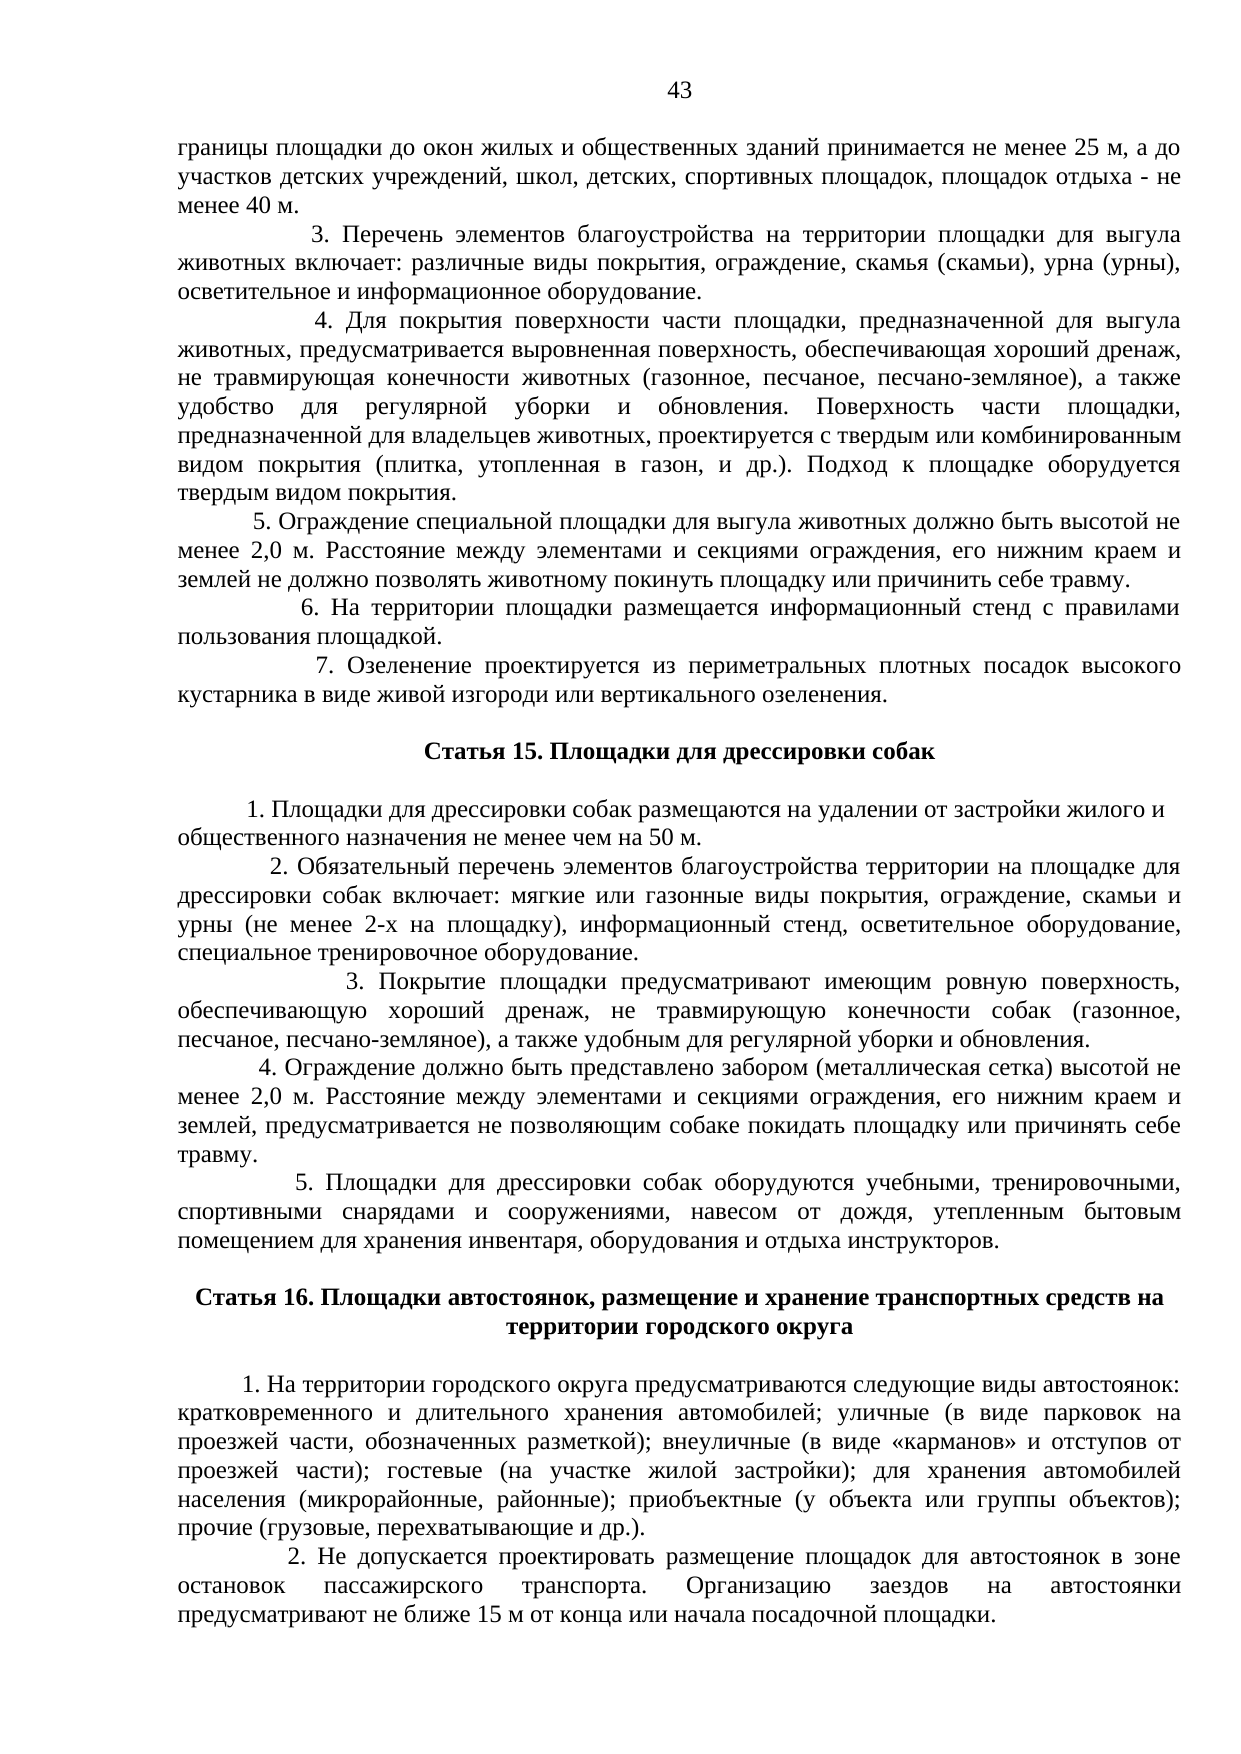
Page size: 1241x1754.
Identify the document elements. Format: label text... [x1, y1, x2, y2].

text Статья 16. Площадки автостоянок, размещение и хранение транспортных средств на территории городского округа [177, 1282, 1182, 1340]
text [177, 132, 1182, 219]
text 4. Для покрытия поверхности части площадки, предназначенной для выгула животных, предусматривается выровненная поверхность, обеспечивающая хороший дренаж, не травмирующая конечности животных (газонное, песчаное, песчано-земляное), а также удобство для регулярной уборки и обновления. Поверхность части площадки, предназначенной для владельцев животных, проектируется с твердым или комбинированным видом покрытия (плитка, утопленная в газон, и др.). Подход к площадке оборудуется твердым видом покрытия. [177, 305, 1182, 506]
text 6. На территории площадки размещается информационный стенд с правилами пользования площадкой. [177, 592, 1182, 650]
text 2. Не допускается проектировать размещение площадок для автостоянок в зоне остановок пассажирского транспорта. Организацию заездов на автостоянки предусматривают не ближе 15 м от конца или начала посадочной площадки. [177, 1541, 1182, 1627]
text 1. Площадки для дрессировки собак размещаются на удалении от застройки жилого и общественного назначения не менее чем на 50 м. [177, 794, 1182, 851]
text 7. Озеленение проектируется из периметральных плотных посадок высокого кустарника в виде живой изгороди или вертикального озеленения. [177, 650, 1182, 707]
text 5. Ограждение специальной площадки для выгула животных должно быть высотой не менее 2,0 м. Расстояние между элементами и секциями ограждения, его нижним краем и землей не должно позволять животному покинуть площадку или причинить себе травму. [177, 506, 1182, 592]
text 2. Обязательный перечень элементов благоустройства территории на площадке для дрессировки собак включает: мягкие или газонные виды покрытия, ограждение, скамьи и урны (не менее 2-х на площадку), информационный стенд, осветительное оборудование, специальное тренировочное оборудование. [177, 851, 1182, 966]
text 1. На территории городского округа предусматриваются следующие виды автостоянок: кратковременного и длительного хранения автомобилей; уличные (в виде парковок на проезжей части, обозначенных разметкой); внеуличные (в виде «карманов» и отступов от проезжей части); гостевые (на участке жилой застройки); для хранения автомобилей населения (микрорайонные, районные); приобъектные (у объекта или группы объектов); прочие (грузовые, перехватывающие и др.). [177, 1369, 1182, 1541]
text Статья 15. Площадки для дрессировки собак [177, 736, 1182, 765]
text 5. Площадки для дрессировки собак оборудуются учебными, тренировочными, спортивными снарядами и сооружениями, навесом от дождя, утепленным бытовым помещением для хранения инвентаря, оборудования и отдыха инструкторов. [177, 1167, 1182, 1254]
text 4. Ограждение должно быть представлено забором (металлическая сетка) высотой не менее 2,0 м. Расстояние между элементами и секциями ограждения, его нижним краем и землей, предусматривается не позволяющим собаке покидать площадку или причинять себе травму. [177, 1052, 1182, 1167]
text 3. Покрытие площадки предусматривают имеющим ровную поверхность, обеспечивающую хороший дренаж, не травмирующую конечности собак (газонное, песчаное, песчано-земляное), а также удобным для регулярной уборки и обновления. [177, 966, 1182, 1052]
text 3. Перечень элементов благоустройства на территории площадки для выгула животных включает: различные виды покрытия, ограждение, скамья (скамьи), урна (урны), осветительное и информационное оборудование. [177, 219, 1182, 305]
